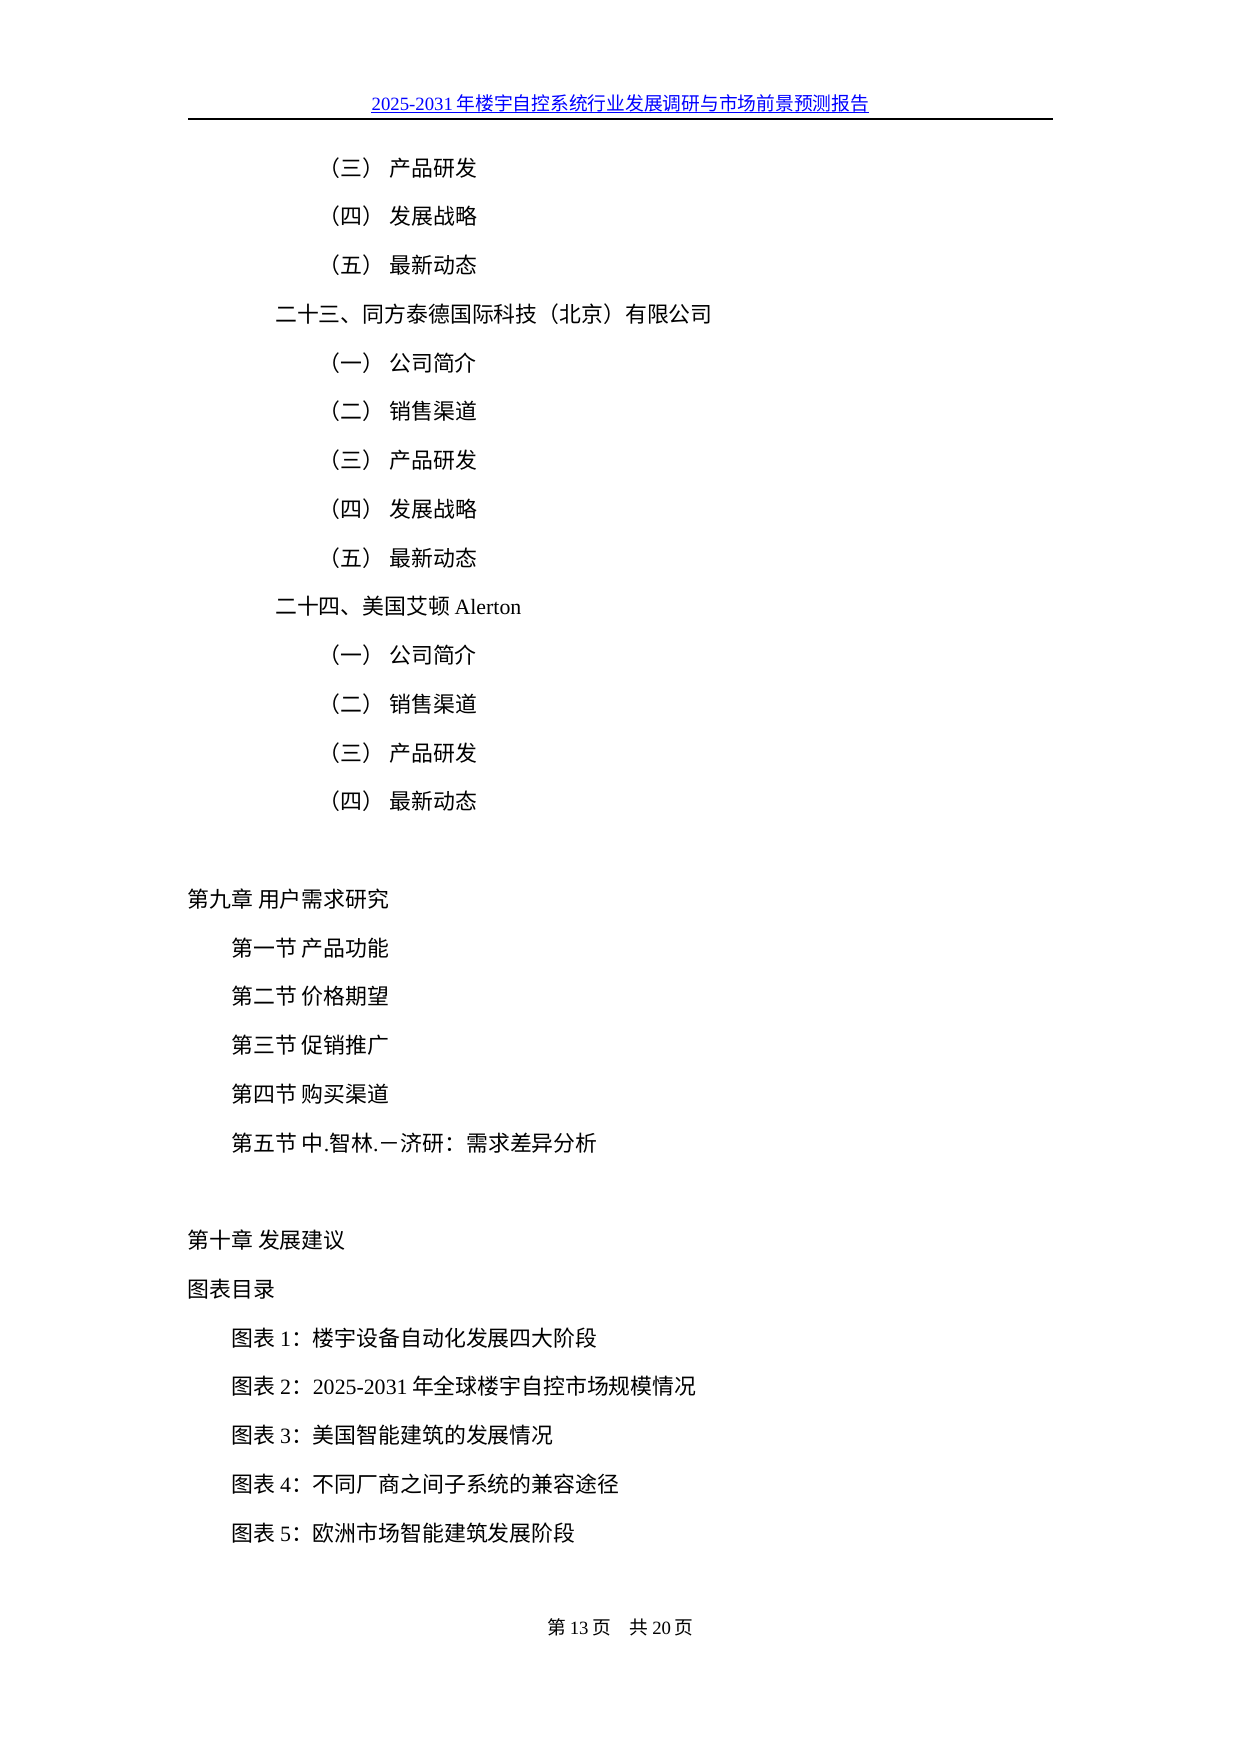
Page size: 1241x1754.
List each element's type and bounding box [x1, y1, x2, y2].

text [187, 150, 1053, 1548]
